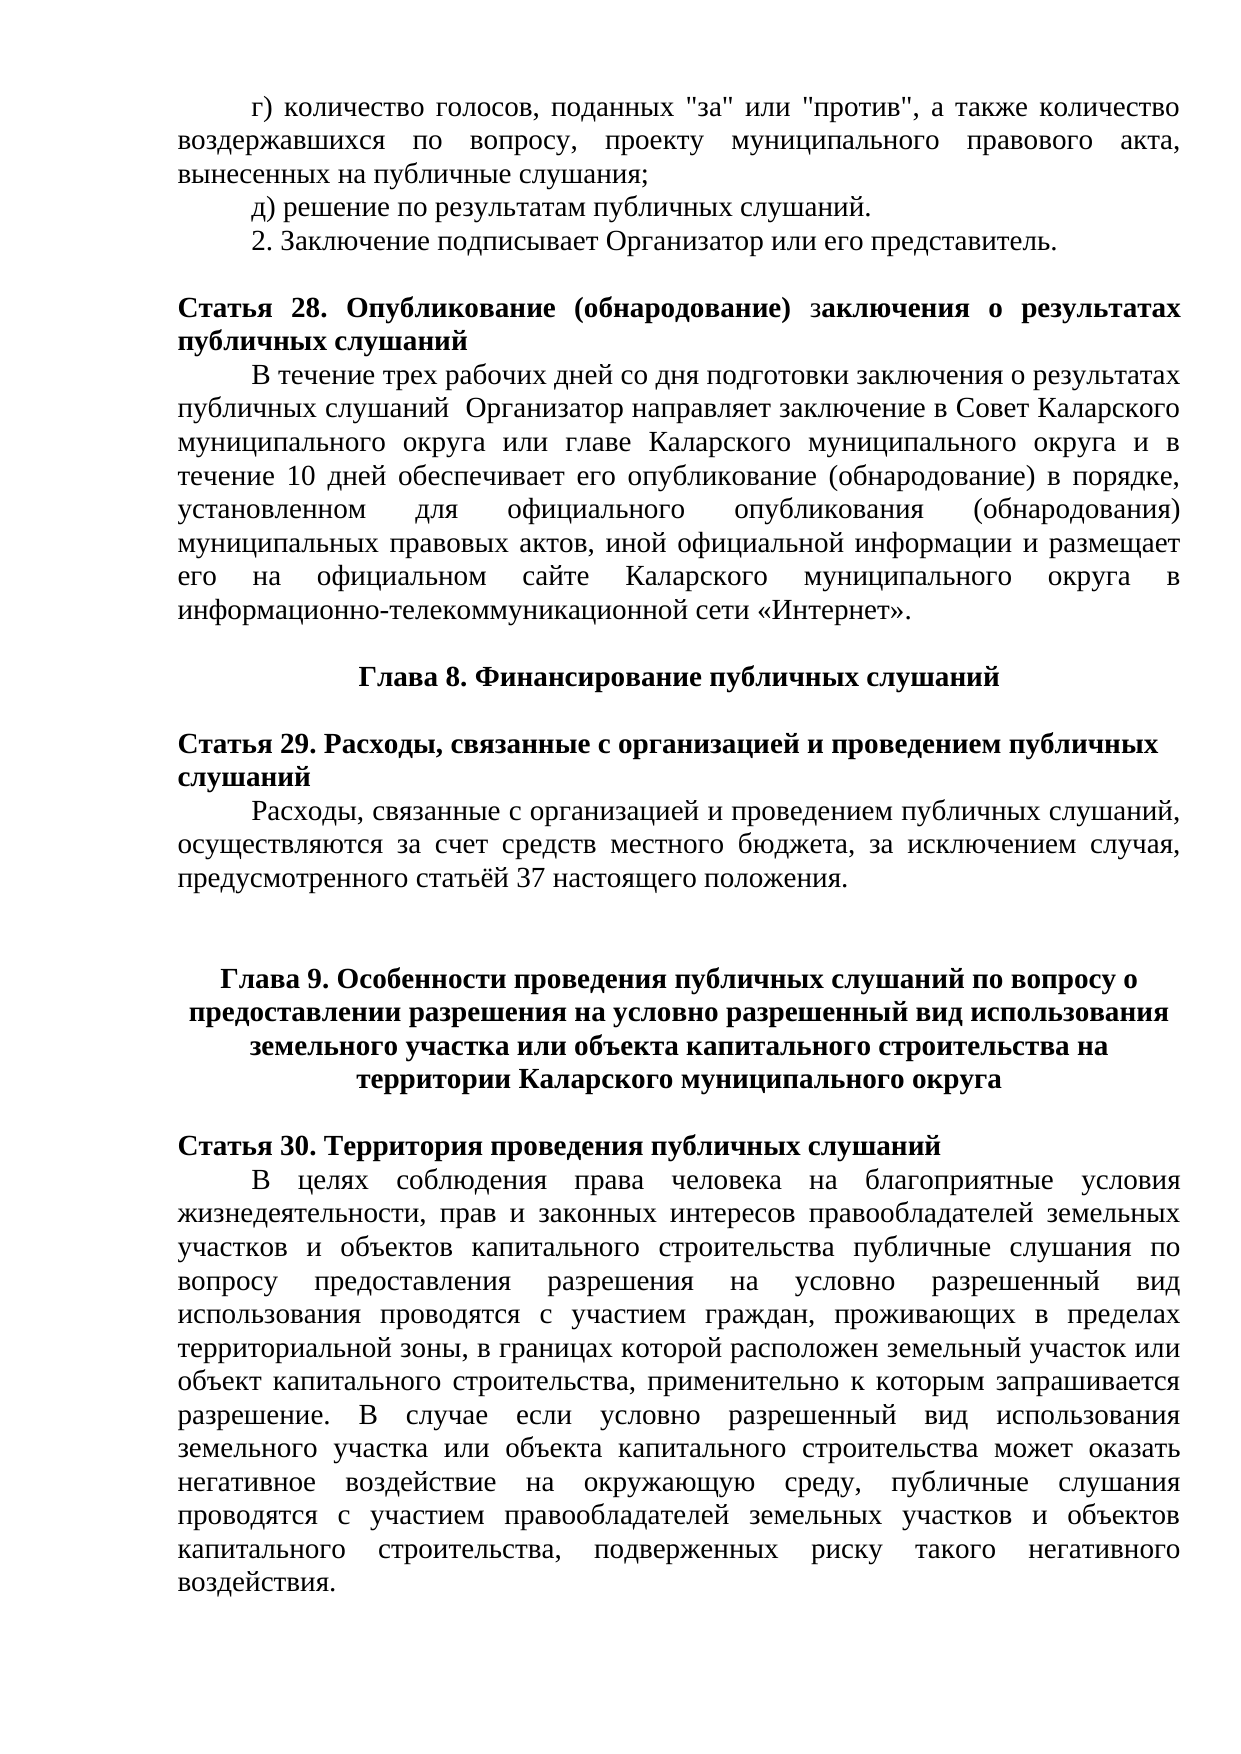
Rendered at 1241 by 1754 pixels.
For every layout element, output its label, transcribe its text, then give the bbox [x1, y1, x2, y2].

text Глава 8. Финансирование публичных слушаний [177, 659, 1181, 692]
text Статья 28. Опубликование (обнародование) заключения о результатах публичных слушаний [177, 290, 1181, 357]
text Статья 30. Территория проведения публичных слушаний [177, 1128, 1181, 1162]
text г) количество голосов, поданных "за" или "против", а также количество воздержавшихся по вопросу, проекту муниципального правового акта, вынесенных на публичные слушания; [177, 89, 1181, 189]
text Глава 9. Особенности проведения публичных слушаний по вопросу о предоставлении разрешения на условно разрешенный вид использования земельного участка или объекта капитального строительства на территории Каларского муниципального округа [177, 961, 1181, 1095]
text Статья 29. Расходы, связанные с организацией и проведением публичных слушаний [177, 726, 1181, 793]
text 2. Заключение подписывает Организатор или его представитель. [177, 223, 1181, 256]
text Расходы, связанные с организацией и проведением публичных слушаний, осуществляются за счет средств местного бюджета, за исключением случая, предусмотренного статьёй 37 настоящего положения. [177, 793, 1181, 894]
text д) решение по результатам публичных слушаний. [177, 189, 1181, 223]
text В целях соблюдения права человека на благоприятные условия жизнедеятельности, прав и законных интересов правообладателей земельных участков и объектов капитального строительства публичные слушания по вопросу предоставления разрешения на условно разрешенный вид использования проводятся с участием граждан, проживающих в пределах территориальной зоны, в границах которой расположен земельный участок или объект капитального строительства, применительно к которым запрашивается разрешение. В случае если условно разрешенный вид использования земельного участка или объекта капитального строительства может оказать негативное воздействие на окружающую среду, публичные слушания проводятся с участием правообладателей земельных участков и объектов капитального строительства, подверженных риску такого негативного воздействия. [177, 1162, 1181, 1598]
text В течение трех рабочих дней со дня подготовки заключения о результатах публичных слушаний Организатор направляет заключение в Совет Каларского муниципального округа или главе Каларского муниципального округа и в течение 10 дней обеспечивает его опубликование (обнародование) в порядке, установленном для официального опубликования (обнародования) муниципальных правовых актов, иной официальной информации и размещает его на официальном сайте Каларского муниципального округа в информационно-телекоммуникационной сети «Интернет». [177, 357, 1181, 625]
